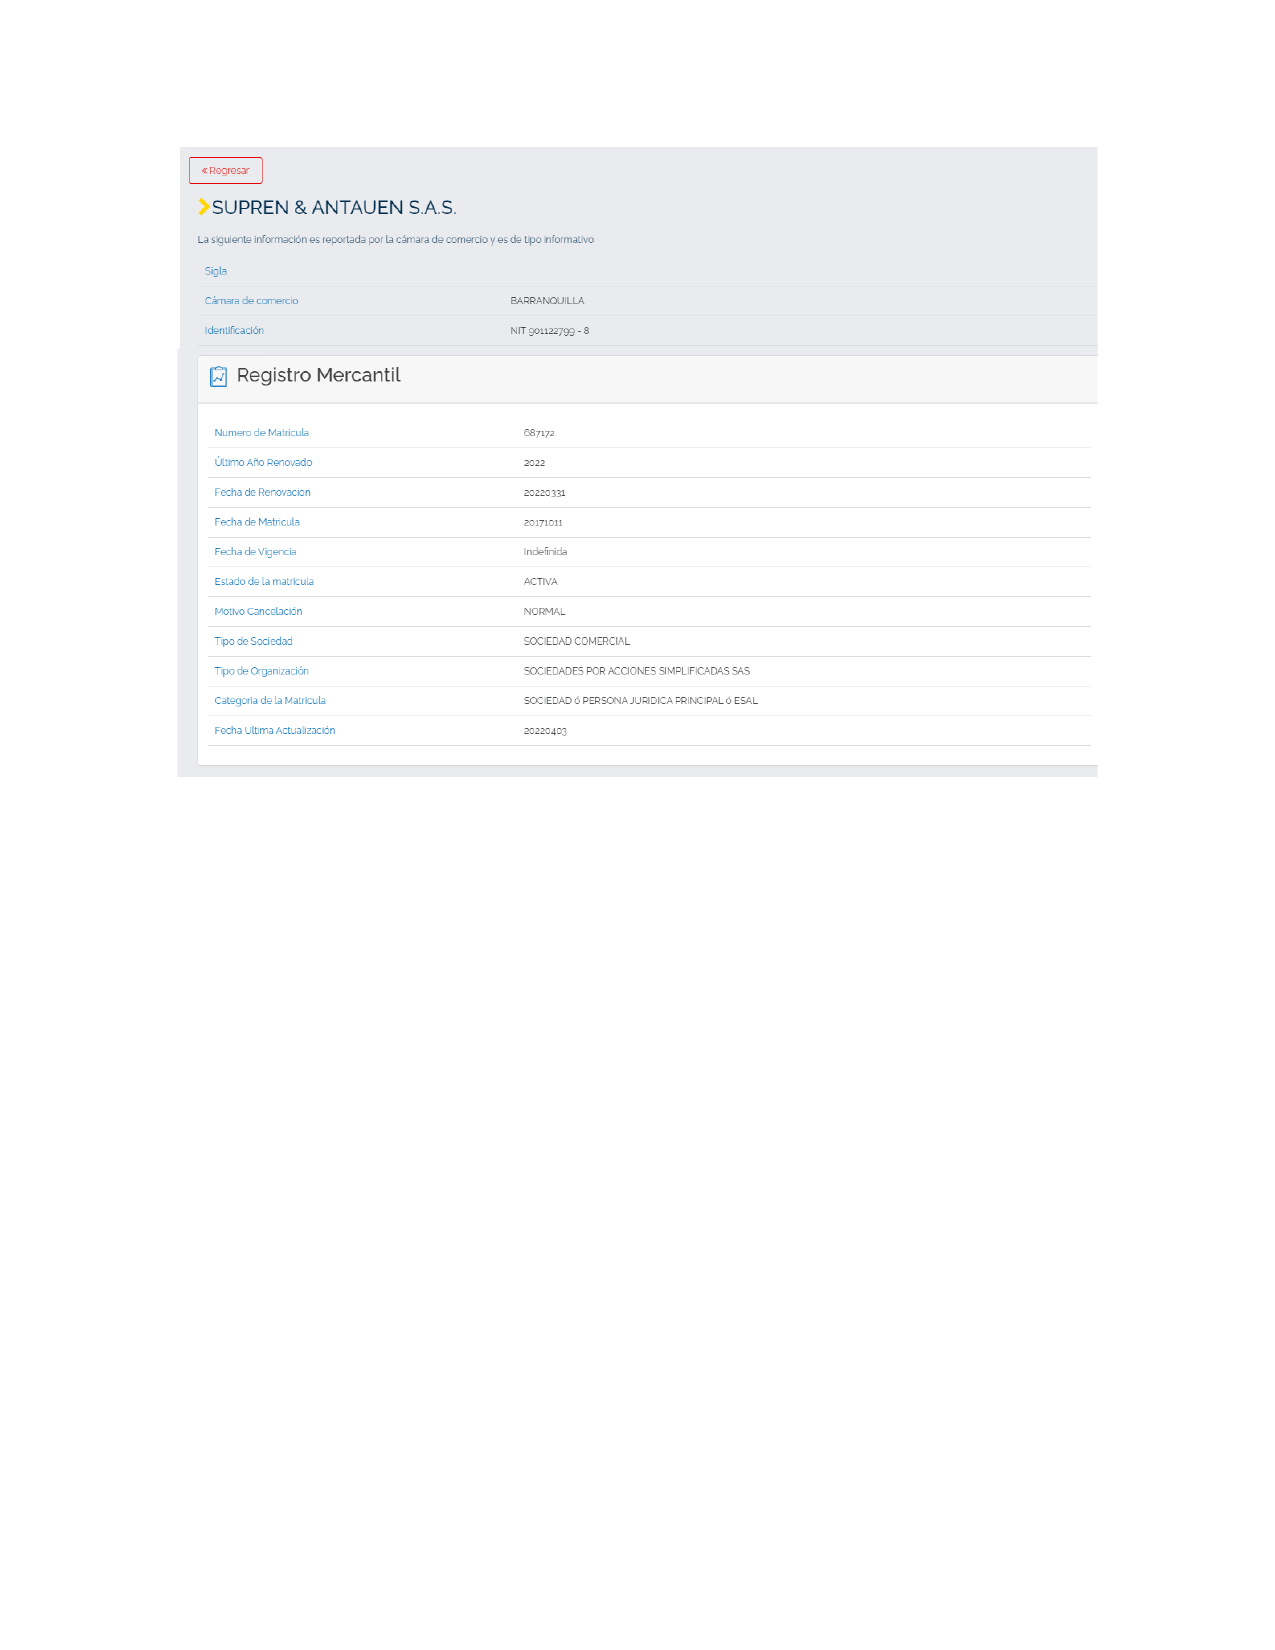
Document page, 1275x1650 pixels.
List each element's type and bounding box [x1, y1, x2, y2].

picture [177, 147, 1098, 777]
